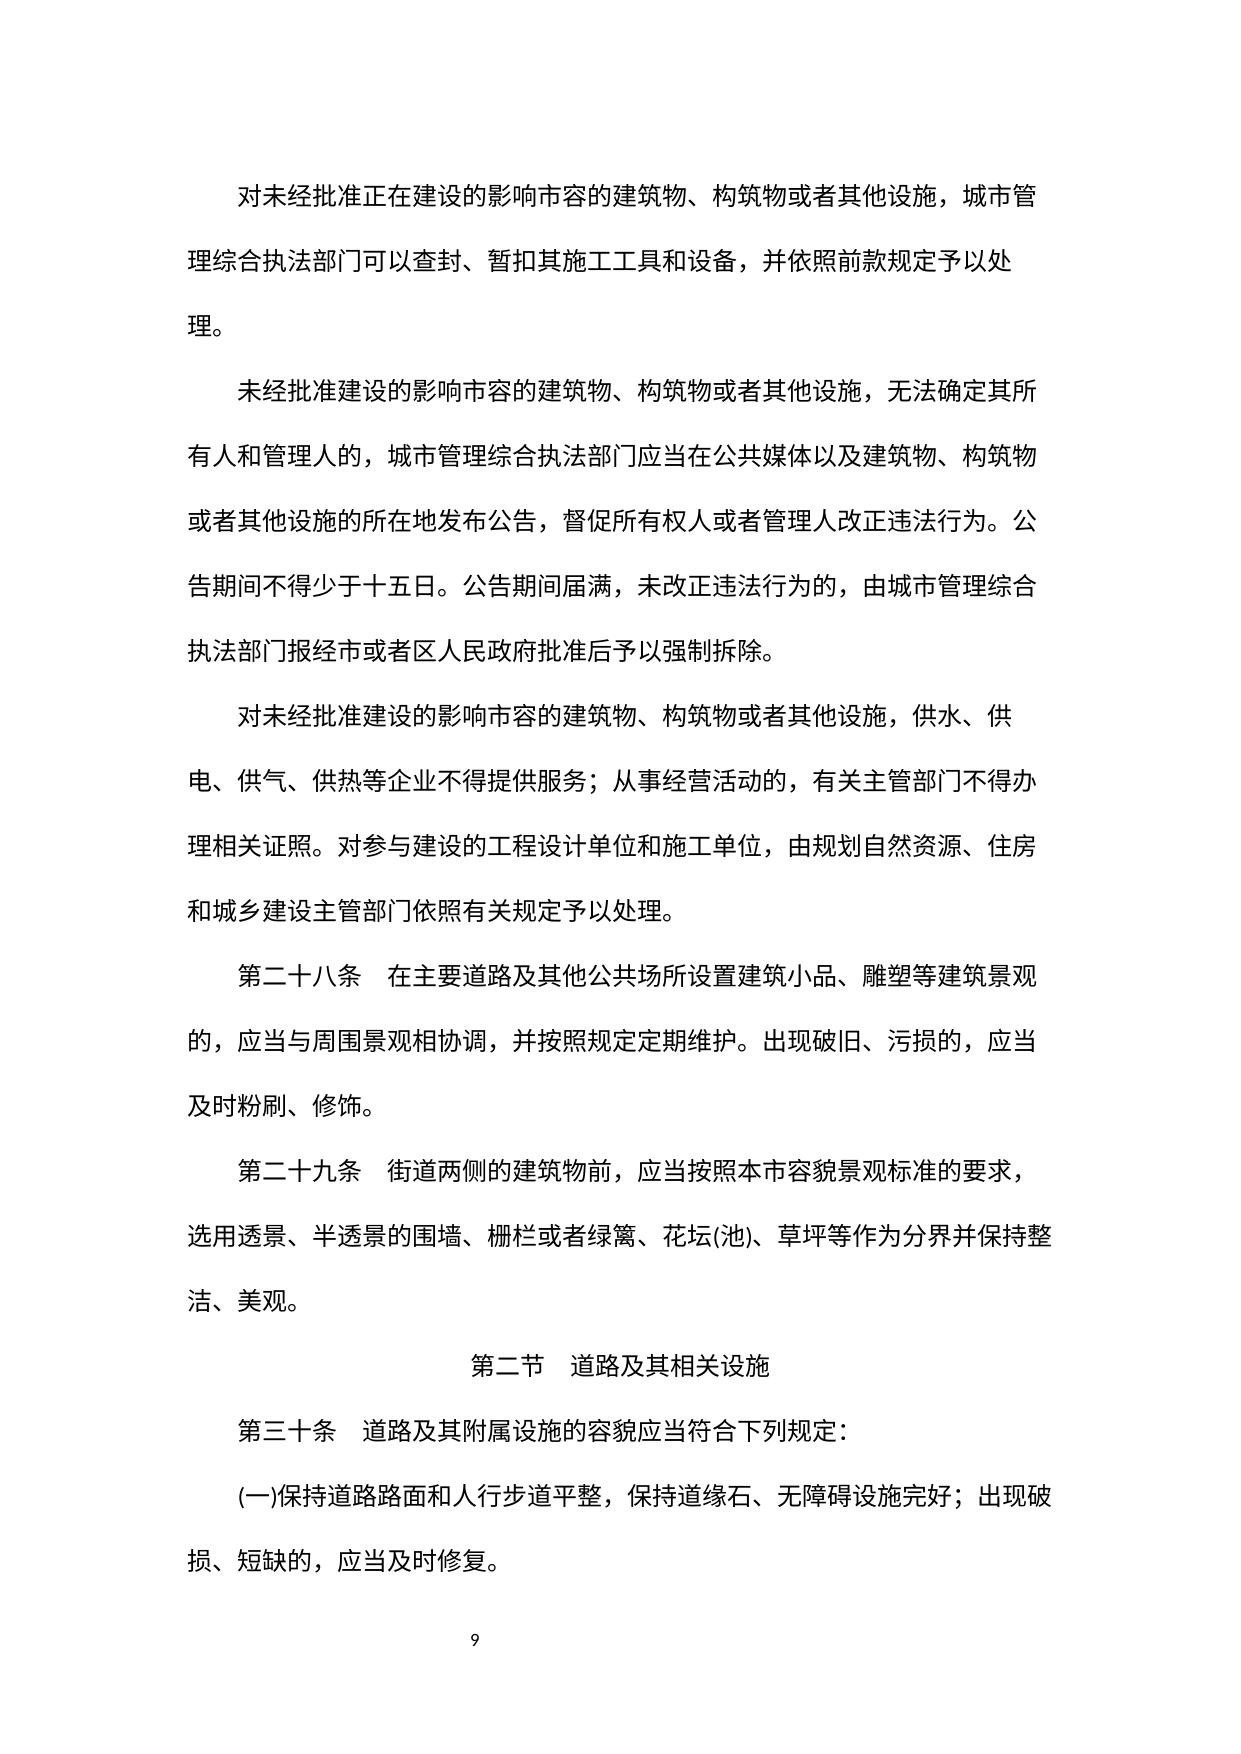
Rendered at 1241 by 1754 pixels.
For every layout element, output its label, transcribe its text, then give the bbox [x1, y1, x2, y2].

text 对未经批准正在建设的影响市容的建筑物、构筑物或者其他设施，城市管理综合执法部门可以查封、暂扣其施工工具和设备，并依照前款规定予以处理。 [187, 162, 1053, 357]
text 第二节 道路及其相关设施 [187, 1332, 1053, 1397]
text 第二十八条 在主要道路及其他公共场所设置建筑小品、雕塑等建筑景观的，应当与周围景观相协调，并按照规定定期维护。出现破旧、污损的，应当及时粉刷、修饰。 [187, 942, 1053, 1137]
text (一)保持道路路面和人行步道平整，保持道缘石、无障碍设施完好；出现破损、短缺的，应当及时修复。 [187, 1462, 1053, 1592]
text 对未经批准建设的影响市容的建筑物、构筑物或者其他设施，供水、供电、供气、供热等企业不得提供服务；从事经营活动的，有关主管部门不得办理相关证照。对参与建设的工程设计单位和施工单位，由规划自然资源、住房和城乡建设主管部门依照有关规定予以处理。 [187, 682, 1053, 942]
text 未经批准建设的影响市容的建筑物、构筑物或者其他设施，无法确定其所有人和管理人的，城市管理综合执法部门应当在公共媒体以及建筑物、构筑物或者其他设施的所在地发布公告，督促所有权人或者管理人改正违法行为。公告期间不得少于十五日。公告期间届满，未改正违法行为的，由城市管理综合执法部门报经市或者区人民政府批准后予以强制拆除。 [187, 357, 1053, 682]
text 第二十九条 街道两侧的建筑物前，应当按照本市容貌景观标准的要求，选用透景、半透景的围墙、栅栏或者绿篱、花坛(池)、草坪等作为分界并保持整洁、美观。 [187, 1137, 1053, 1332]
text 第三十条 道路及其附属设施的容貌应当符合下列规定： [187, 1397, 1053, 1462]
